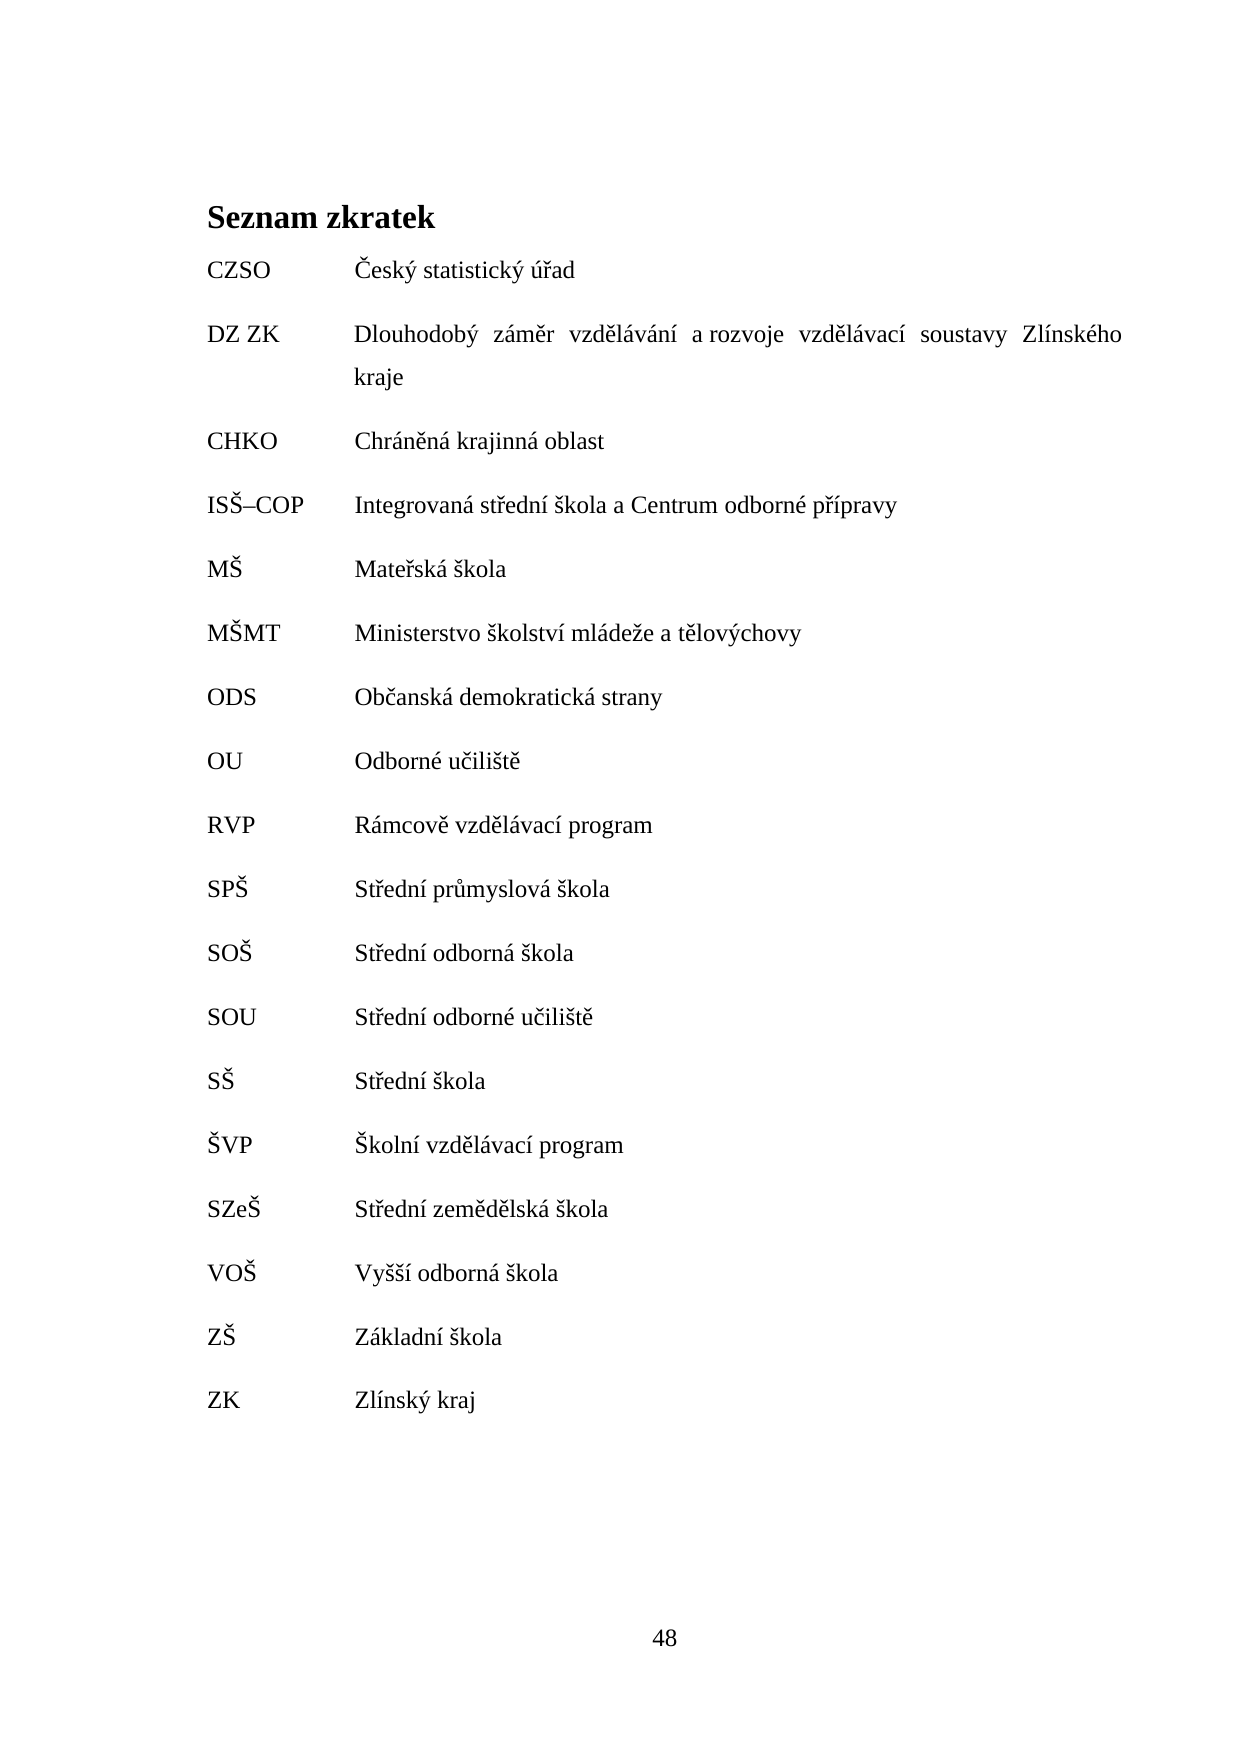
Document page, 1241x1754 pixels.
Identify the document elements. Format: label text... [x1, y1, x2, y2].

text MŠ Mateřská škola [207, 554, 1122, 583]
text MŠMT Ministerstvo školství mládeže a tělovýchovy [207, 618, 1122, 647]
text SPŠ Střední průmyslová škola [207, 874, 1122, 903]
text SOU Střední odborné učiliště [207, 1002, 1122, 1031]
text ZK Zlínský kraj [207, 1386, 1122, 1414]
text ŠVP Školní vzdělávací program [207, 1130, 1122, 1158]
text ODS Občanská demokratická strany [207, 682, 1122, 711]
text RVP Rámcově vzdělávací program [207, 810, 1122, 839]
text ZŠ Základní škola [207, 1322, 1122, 1350]
text CHKO Chráněná krajinná oblast [207, 426, 1122, 455]
text VOŠ Vyšší odborná škola [207, 1258, 1122, 1286]
text Seznam zkratek [207, 198, 1122, 236]
text DZ ZK Dlouhodobý záměr vzdělávání a rozvoje vzdělávací soustavy Zlínského kraje [207, 319, 1122, 391]
text SŠ Střední škola [207, 1066, 1122, 1094]
text CZSO Český statistický úřad [207, 255, 1122, 284]
text ISŠ–COP Integrovaná střední škola a Centrum odborné přípravy [207, 490, 1122, 519]
text SZeŠ Střední zemědělská škola [207, 1194, 1122, 1222]
text OU Odborné učiliště [207, 746, 1122, 775]
text SOŠ Střední odborná škola [207, 938, 1122, 967]
